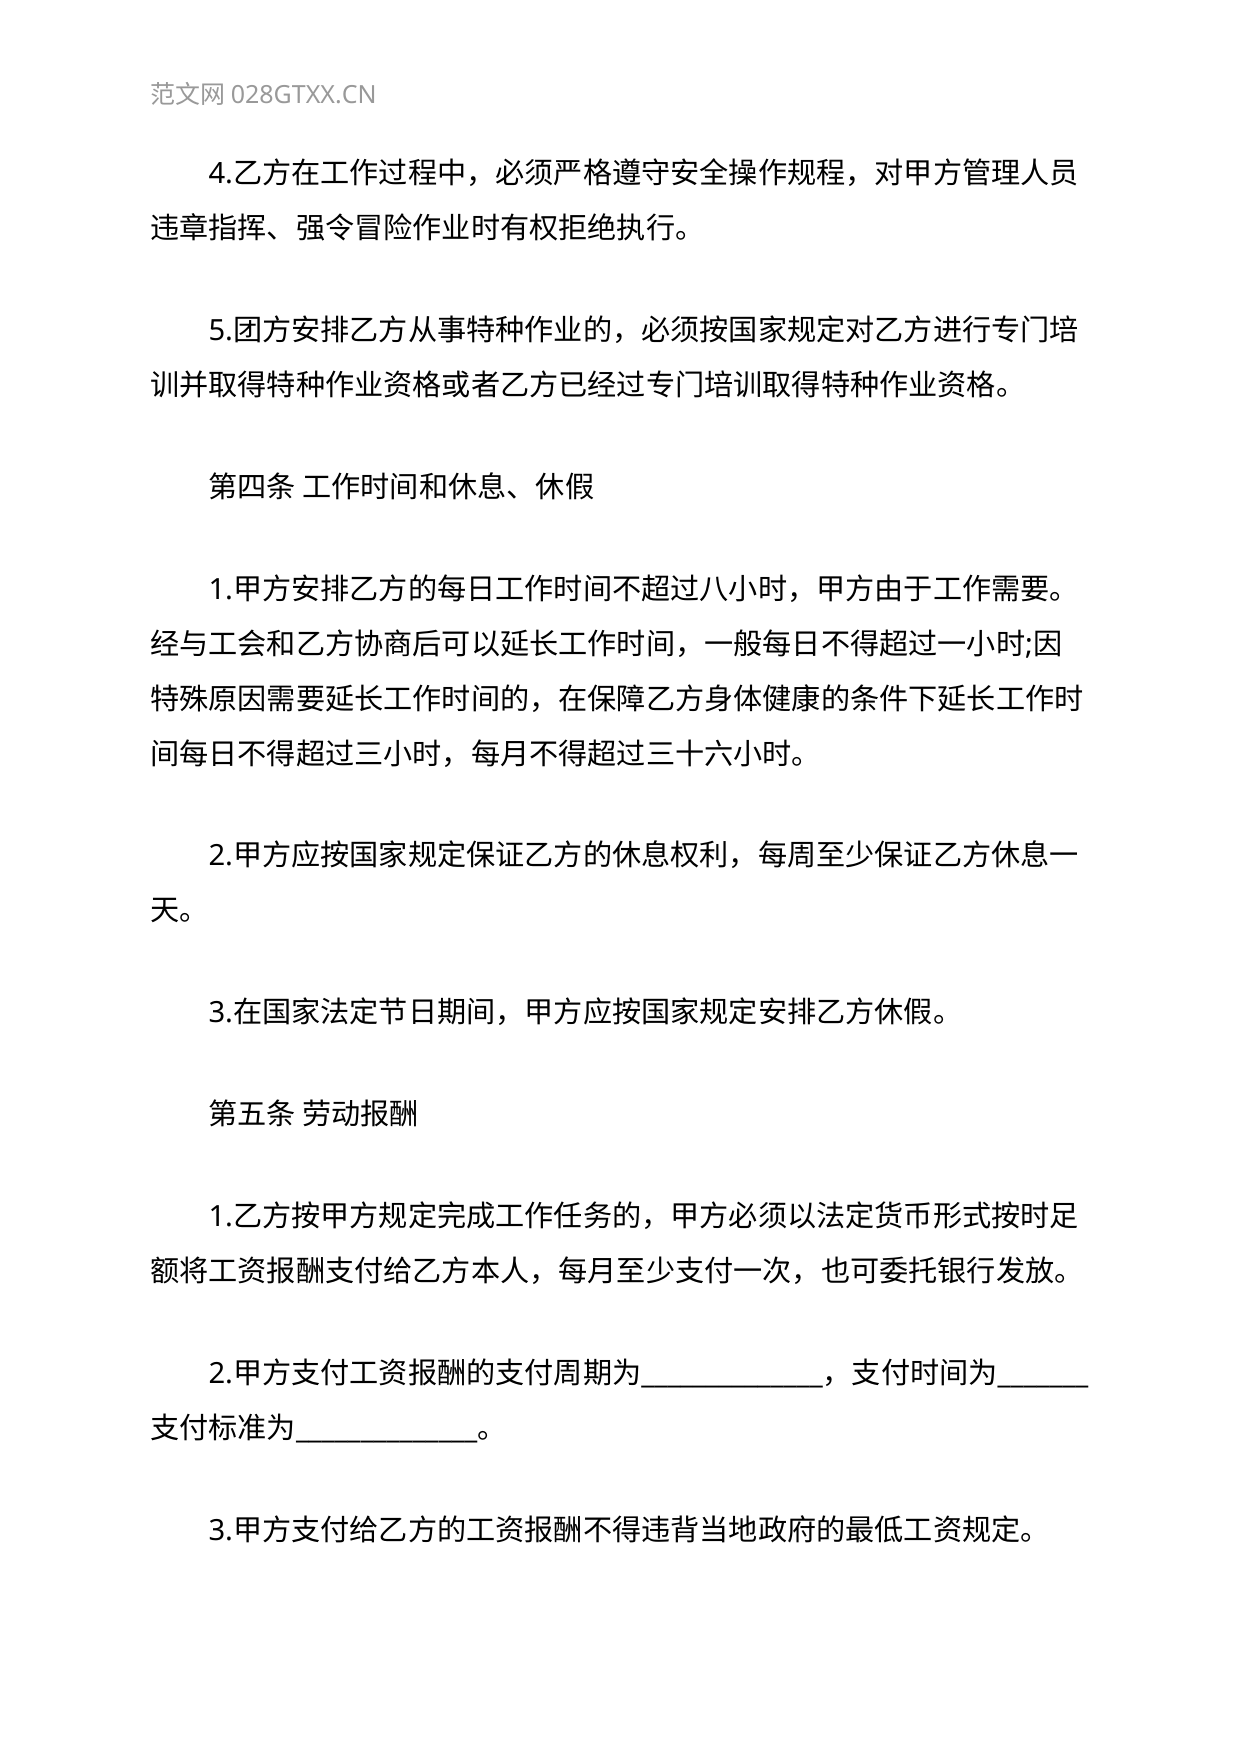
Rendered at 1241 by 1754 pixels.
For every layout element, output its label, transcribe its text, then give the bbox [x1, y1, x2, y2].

text 5.团方安排乙方从事特种作业的，必须按国家规定对乙方进行专门培训并取得特种作业资格或者乙方已经过专门培训取得特种作业资格。 [150, 307, 1090, 404]
text 3.在国家法定节日期间，甲方应按国家规定安排乙方休假。 [150, 989, 1090, 1031]
text 1.甲方安排乙方的每日工作时间不超过八小时，甲方由于工作需要。经与工会和乙方协商后可以延长工作时间，一般每日不得超过一小时;因特殊原因需要延长工作时间的，在保障乙方身体健康的条件下延长工作时间每日不得超过三小时，每月不得超过三十六小时。 [150, 565, 1090, 772]
text 3.甲方支付给乙方的工资报酬不得违背当地政府的最低工资规定。 [150, 1506, 1090, 1549]
text 1.乙方按甲方规定完成工作任务的，甲方必须以法定货币形式按时足额将工资报酬支付给乙方本人，每月至少支付一次，也可委托银行发放。 [150, 1192, 1090, 1290]
text 2.甲方应按国家规定保证乙方的休息权利，每周至少保证乙方休息一天。 [150, 832, 1090, 929]
text 2.甲方支付工资报酬的支付周期为______________，支付时间为_______支付标准为______________。 [150, 1349, 1090, 1447]
text 第四条 工作时间和休息、休假 [150, 463, 1090, 506]
text 第五条 劳动报酬 [150, 1091, 1090, 1133]
text 4.乙方在工作过程中，必须严格遵守安全操作规程，对甲方管理人员违章指挥、强令冒险作业时有权拒绝执行。 [150, 150, 1090, 247]
